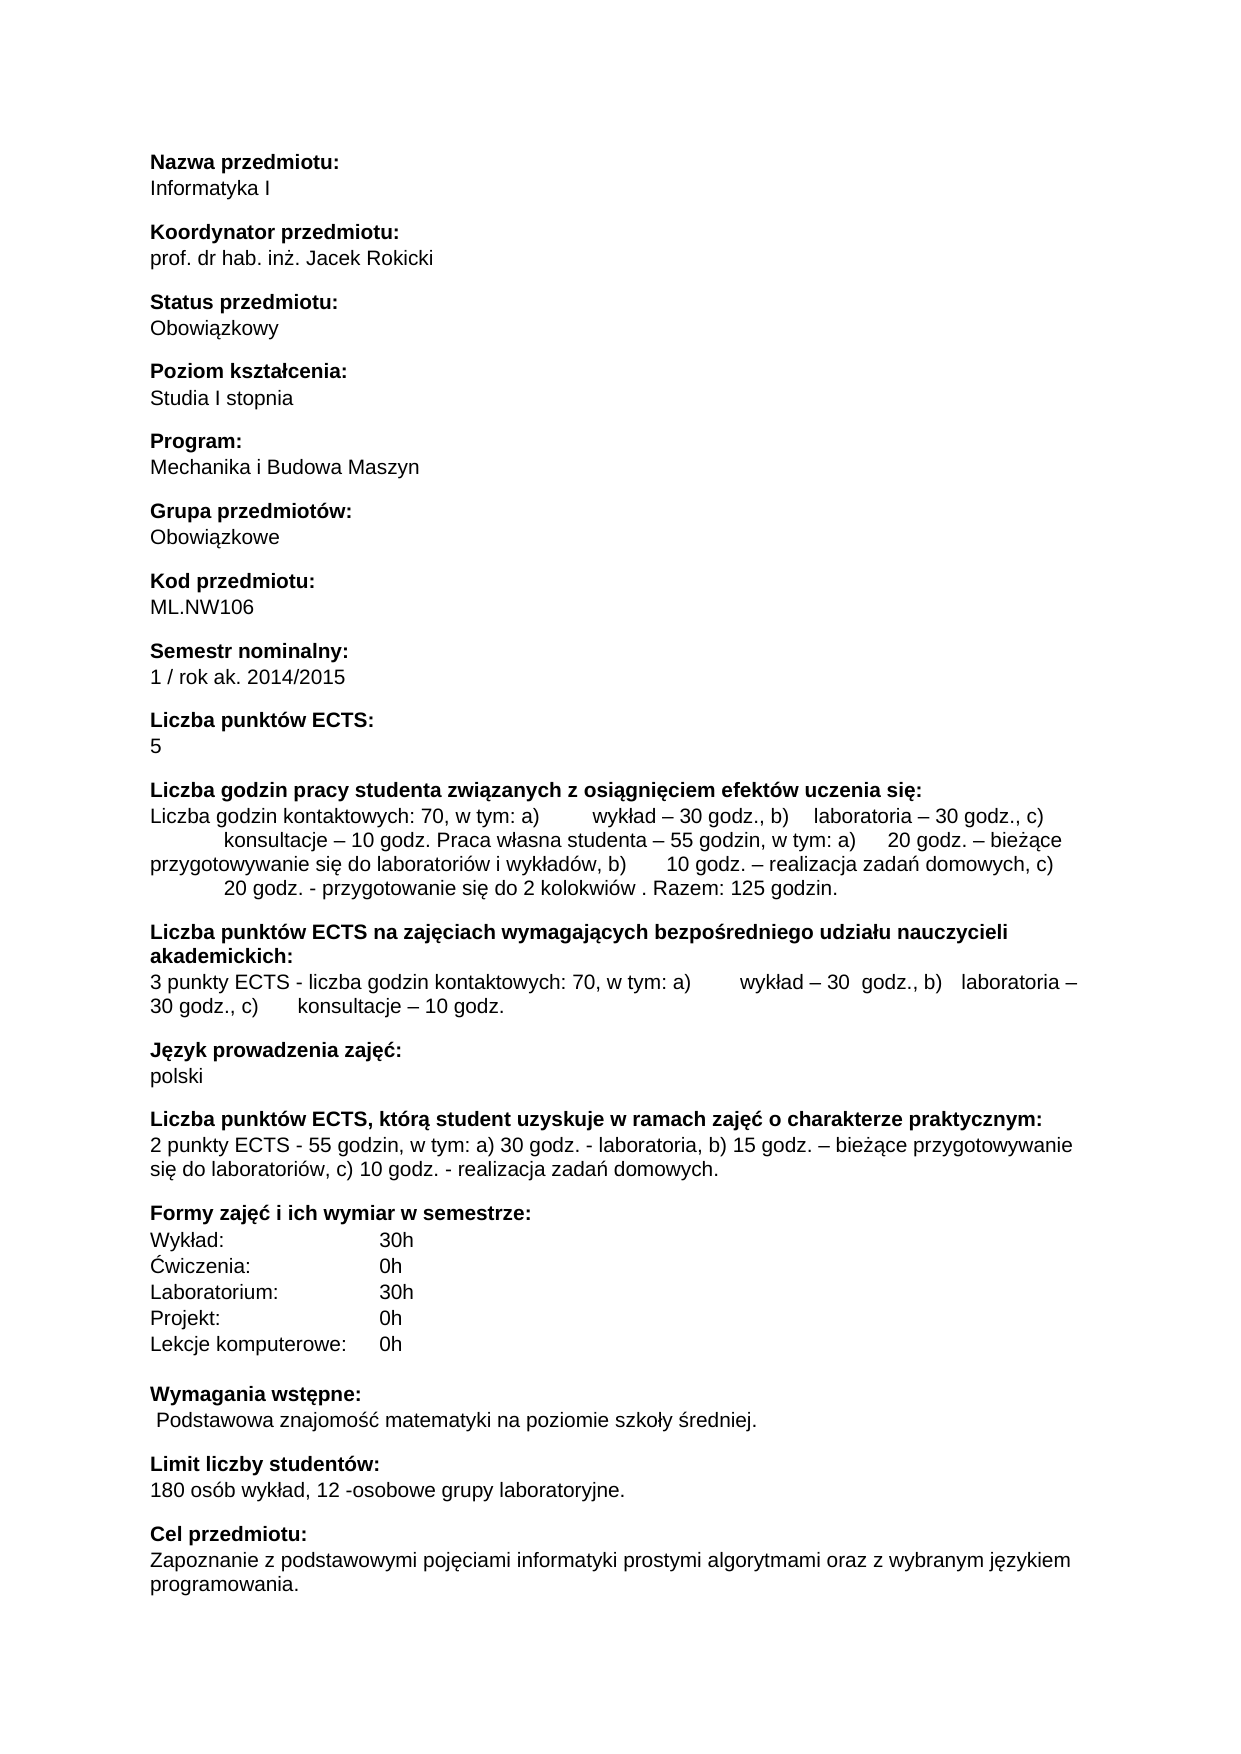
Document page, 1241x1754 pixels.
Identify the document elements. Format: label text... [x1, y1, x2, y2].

text Program: [150, 429, 1090, 453]
text Cel przedmiotu: [150, 1521, 1090, 1545]
text Mechanika i Budowa Maszyn [150, 455, 1090, 479]
table_header 30h [369, 1228, 597, 1252]
text Podstawowa znajomość matematyki na poziomie szkoły średniej. [150, 1408, 1090, 1432]
text 5 [150, 734, 1090, 758]
table_cell 0h [369, 1252, 597, 1278]
text Formy zajęć i ich wymiar w semestrze: [150, 1201, 1090, 1225]
text 2 punkty ECTS - 55 godzin, w tym: a) 30 godz. - laboratoria, b) 15 godz. – bieżące przygotowywanie się do laboratoriów, c) 10 godz. - realizacja zadań domowych. [150, 1133, 1090, 1181]
text Wymagania wstępne: [150, 1382, 1090, 1406]
text Informatyka I [150, 176, 1090, 200]
text 1 / rok ak. 2014/2015 [150, 664, 1090, 688]
table_cell 30h [369, 1278, 597, 1304]
text Język prowadzenia zajęć: [150, 1037, 1090, 1061]
text prof. dr hab. inż. Jacek Rokicki [150, 246, 1090, 270]
table_cell Projekt: [140, 1306, 367, 1330]
text Studia I stopnia [150, 385, 1090, 409]
table_header Wykład: [140, 1228, 367, 1252]
text Liczba godzin pracy studenta związanych z osiągnięciem efektów uczenia się: [150, 778, 1090, 802]
text Status przedmiotu: [150, 289, 1090, 313]
text Liczba punktów ECTS, którą student uzyskuje w ramach zajęć o charakterze praktycznym: [150, 1107, 1090, 1131]
text polski [150, 1063, 1090, 1087]
table_cell Ćwiczenia: [140, 1254, 367, 1278]
text Koordynator przedmiotu: [150, 220, 1090, 244]
text Poziom kształcenia: [150, 359, 1090, 383]
table_cell Laboratorium: [140, 1280, 367, 1304]
text Obowiązkowy [150, 316, 1090, 339]
text Nazwa przedmiotu: [150, 150, 1090, 174]
text Obowiązkowe [150, 525, 1090, 549]
text Zapoznanie z podstawowymi pojęciami informatyki prostymi algorytmami oraz z wybranym językiem programowania. [150, 1547, 1090, 1595]
text Kod przedmiotu: [150, 569, 1090, 593]
text 180 osób wykład, 12 -osobowe grupy laboratoryjne. [150, 1478, 1090, 1502]
text Liczba punktów ECTS na zajęciach wymagających bezpośredniego udziału nauczycieli akademickich: [150, 920, 1090, 968]
text Liczba punktów ECTS: [150, 708, 1090, 732]
text 3 punkty ECTS - liczba godzin kontaktowych: 70, w tym: a) wykład – 30 godz., b) laboratoria – 30 godz., c) konsultacje – 10 godz. [150, 970, 1090, 1018]
text Limit liczby studentów: [150, 1452, 1090, 1476]
text Semestr nominalny: [150, 638, 1090, 662]
table_cell Lekcje komputerowe: [140, 1332, 367, 1356]
text ML.NW106 [150, 595, 1090, 619]
table_cell 0h [369, 1304, 597, 1330]
text Grupa przedmiotów: [150, 499, 1090, 523]
table_cell 0h [369, 1330, 597, 1356]
text Liczba godzin kontaktowych: 70, w tym: a) wykład – 30 godz., b) laboratoria – 30 godz., c) konsultacje – 10 godz. Praca własna studenta – 55 godzin, w tym: a) 20 godz. – bieżące przygotowywanie się do laboratoriów i wykładów, b) 10 godz. – realizacja zadań domowych, c) 20 godz. - przygotowanie się do 2 kolokwiów . Razem: 125 godzin. [150, 804, 1090, 900]
